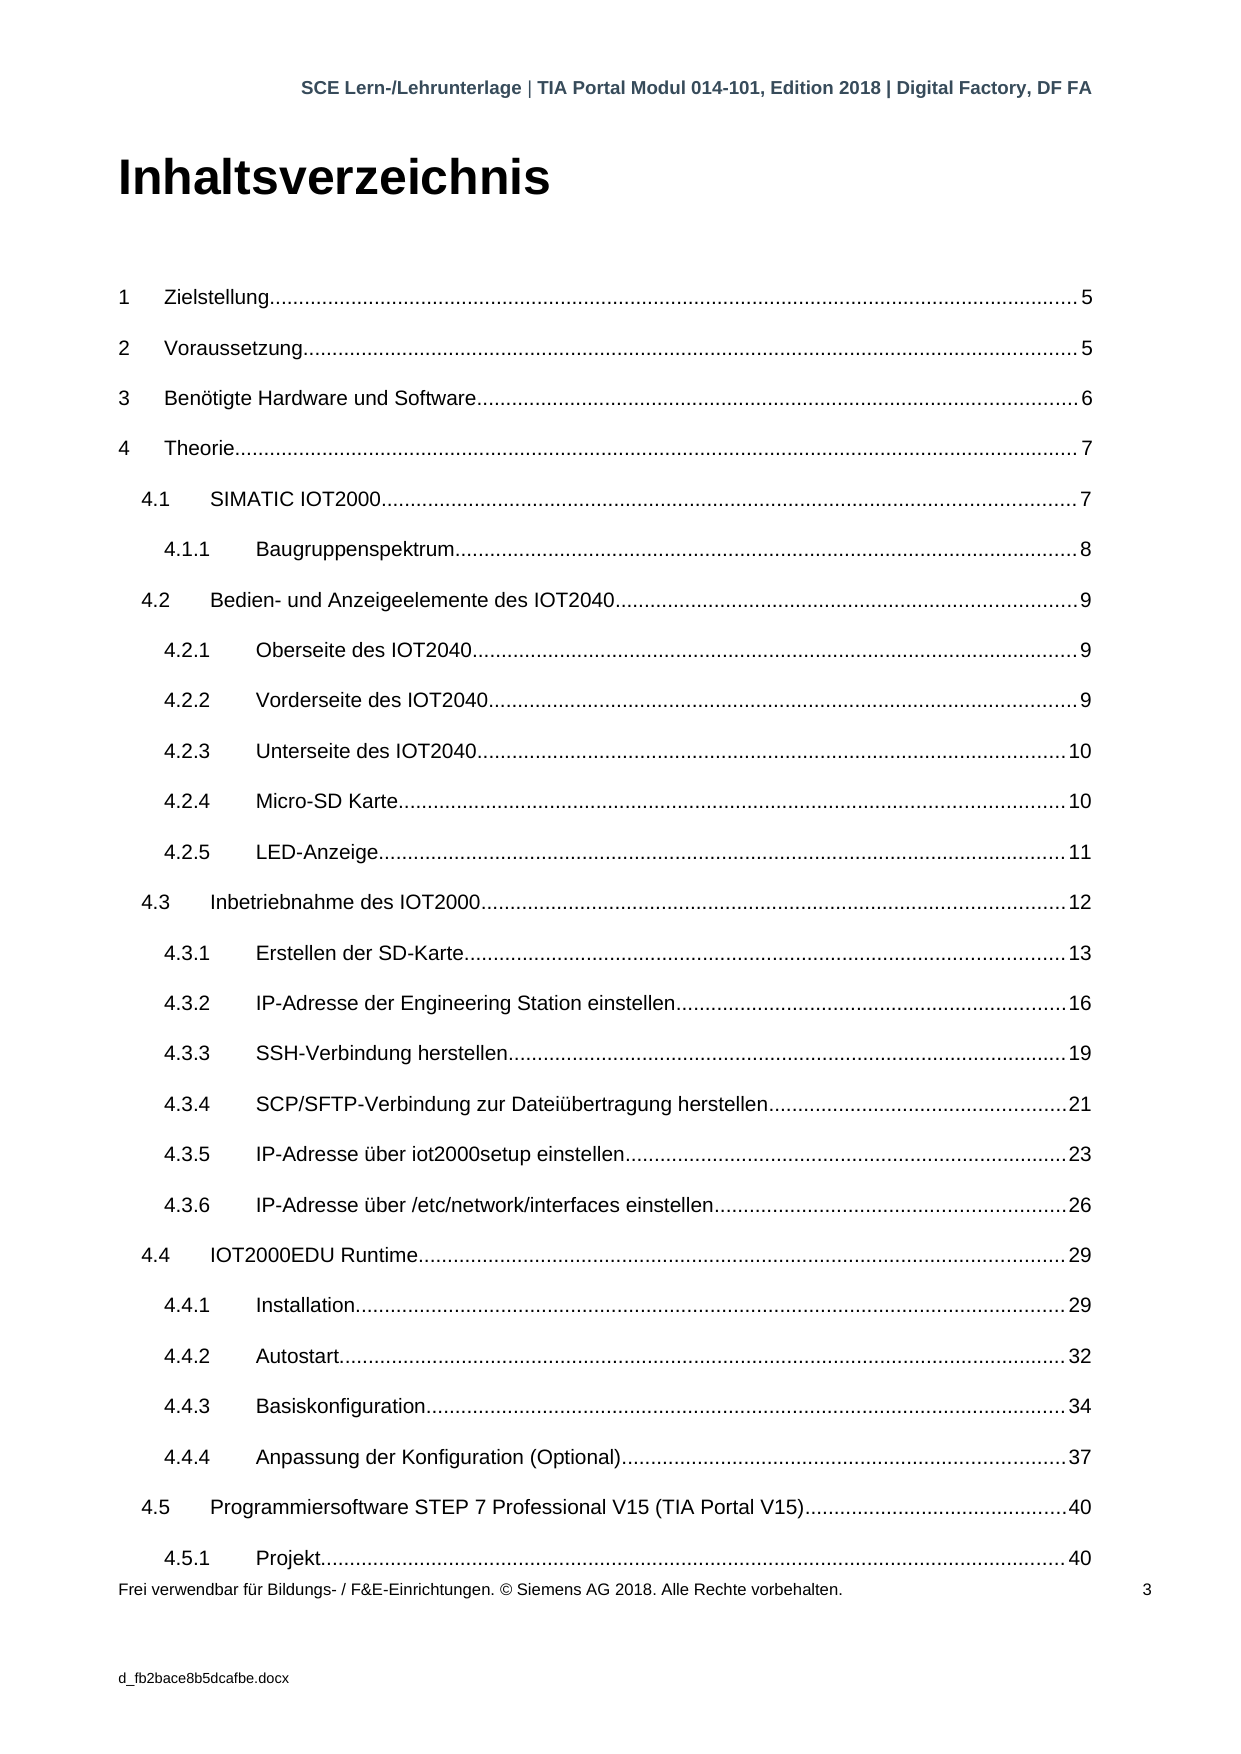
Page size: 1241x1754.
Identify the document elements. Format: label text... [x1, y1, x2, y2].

text 4.2.5 LED-Anzeige 11 [164, 839, 1092, 863]
text 4.3.5 IP-Adresse über iot2000setup einstellen 23 [164, 1142, 1092, 1166]
text 4.5 Programmiersoftware STEP 7 Professional V15 (TIA Portal V15) 40 [141, 1495, 1092, 1519]
text 4.2.1 Oberseite des IOT2040 9 [164, 638, 1092, 662]
text 4.4.3 Basiskonfiguration 34 [164, 1394, 1092, 1418]
text 4.4.2 Autostart 32 [164, 1344, 1092, 1368]
text 4.4.4 Anpassung der Konfiguration (Optional) 37 [164, 1444, 1092, 1468]
text 4.4.1 Installation 29 [164, 1293, 1092, 1317]
text 4.2.3 Unterseite des IOT2040 10 [164, 739, 1092, 763]
text 3 Benötigte Hardware und Software 6 [118, 386, 1092, 410]
text 2 Voraussetzung 5 [118, 335, 1092, 359]
text 4.1 SIMATIC IOT2000 7 [141, 487, 1092, 511]
title Inhaltsverzeichnis [118, 148, 1092, 205]
text 4.3.3 SSH-Verbindung herstellen 19 [164, 1041, 1092, 1065]
text 4.4 IOT2000EDU Runtime 29 [141, 1243, 1092, 1267]
text 4.3 Inbetriebnahme des IOT2000 12 [141, 890, 1092, 914]
text 4.2 Bedien- und Anzeigeelemente des IOT2040 9 [141, 587, 1092, 611]
text 4.2.2 Vorderseite des IOT2040 9 [164, 688, 1092, 712]
text 4.3.1 Erstellen der SD-Karte 13 [164, 940, 1092, 964]
text 4.1.1 Baugruppenspektrum 8 [164, 537, 1092, 561]
text 4.3.2 IP-Adresse der Engineering Station einstellen 16 [164, 991, 1092, 1015]
text 4.3.6 IP-Adresse über /etc/network/interfaces einstellen 26 [164, 1192, 1092, 1216]
text 4 Theorie 7 [118, 436, 1092, 460]
text 4.5.1 Projekt 40 [164, 1545, 1092, 1569]
text 4.3.4 SCP/SFTP-Verbindung zur Dateiübertragung herstellen 21 [164, 1092, 1092, 1116]
text 1 Zielstellung 5 [118, 285, 1092, 309]
text 4.2.4 Micro-SD Karte 10 [164, 789, 1092, 813]
